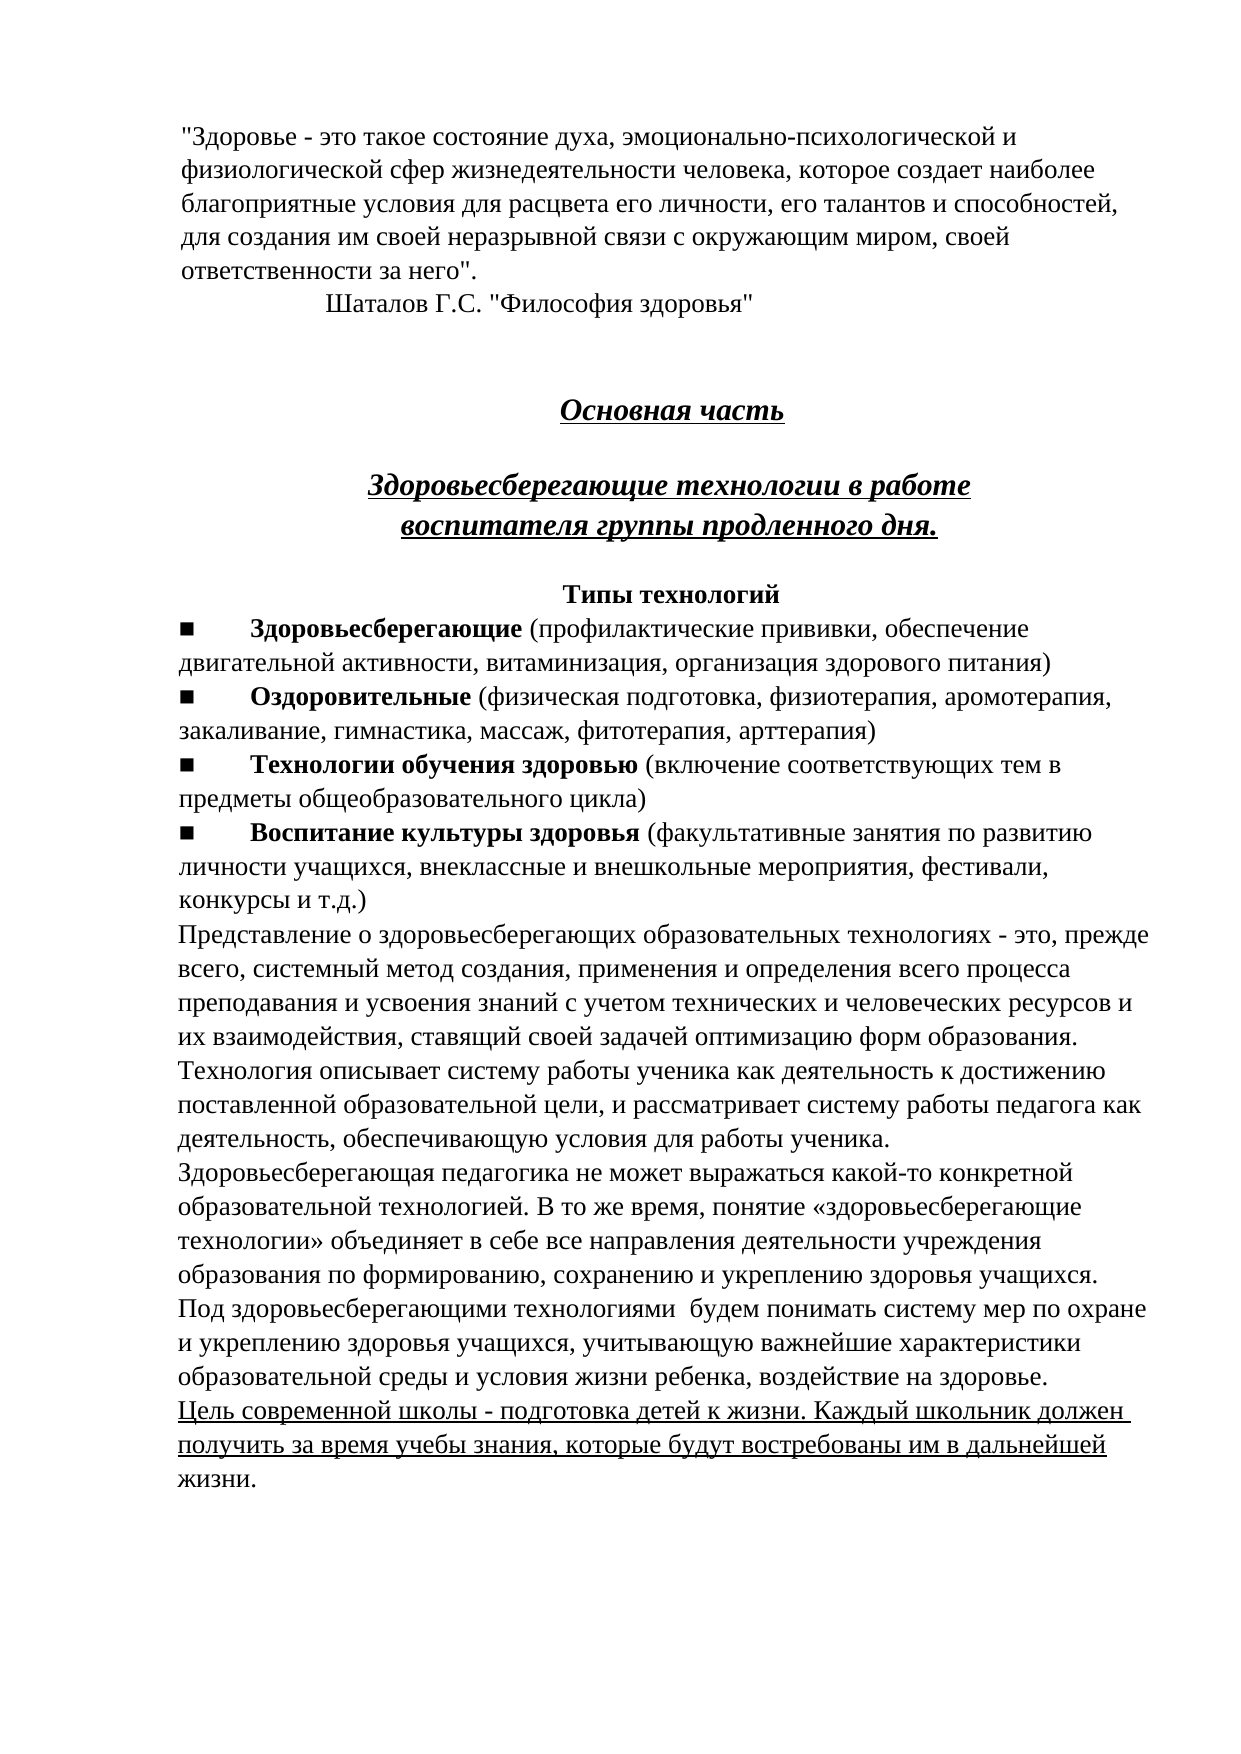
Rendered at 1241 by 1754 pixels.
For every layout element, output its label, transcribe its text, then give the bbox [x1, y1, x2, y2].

text Технология описывает систему работы ученика как деятельность к достижению поставленной образовательной цели, и рассматривает систему работы педагога как деятельность, обеспечивающую условия для работы ученика. [177, 1052, 1152, 1154]
list Технологии обучения здоровью (включение соответствующих тем в предметы общеобразовательного цикла) [179, 746, 1152, 814]
list Здоровьесберегающие (профилактические прививки, обеспечение двигательной активности, витаминизация, организация здорового питания) [179, 610, 1152, 678]
text Здоровьесберегающие технологии в работе воспитателя группы продленного дня. [310, 464, 1029, 543]
text Основная часть [192, 391, 1152, 427]
text Типы технологий [191, 576, 1152, 610]
list Оздоровительные (физическая подготовка, физиотерапия, аромотерапия, закаливание, гимнастика, массаж, фитотерапия, арттерапия) [179, 678, 1152, 746]
text Представление о здоровьесберегающих образовательных технологиях - это, прежде всего, системный метод создания, применения и определения всего процесса преподавания и усвоения знаний с учетом технических и человеческих ресурсов и их взаимодействия, ставящий своей задачей оптимизацию форм образования. [178, 916, 1152, 1052]
list Воспитание культуры здоровья (факультативные занятия по развитию личности учащихся, внеклассные и внешкольные мероприятия, фестивали, конкурсы и т.д.) [179, 814, 1152, 916]
text Шаталов Г.С. "Философия здоровья" [325, 286, 1152, 319]
text Цель современной школы - подготовка детей к жизни. Каждый школьник должен получить за время учебы знания, которые будут востребованы им в дальнейшей жизни. [177, 1392, 1152, 1494]
text Здоровьесберегающая педагогика не может выражаться какой-то конкретной образовательной технологией. В то же время, понятие «здоровьесберегающие технологии» объединяет в себе все направления деятельности учреждения образования по формированию, сохранению и укреплению здоровья учащихся. [178, 1154, 1152, 1290]
text Под здоровьесберегающими технологиями будем понимать систему мер по охране и укреплению здоровья учащихся, учитывающую важнейшие характеристики образовательной среды и условия жизни ребенка, воздействие на здоровье. [178, 1290, 1152, 1392]
text "Здоровье - это такое состояние духа, эмоционально-психологической и физиологической сфер жизнедеятельности человека, которое создает наиболее благоприятные условия для расцвета его личности, его талантов и способностей, для создания им своей неразрывной связи с окружающим миром, своей ответственности за него". [181, 118, 1152, 286]
